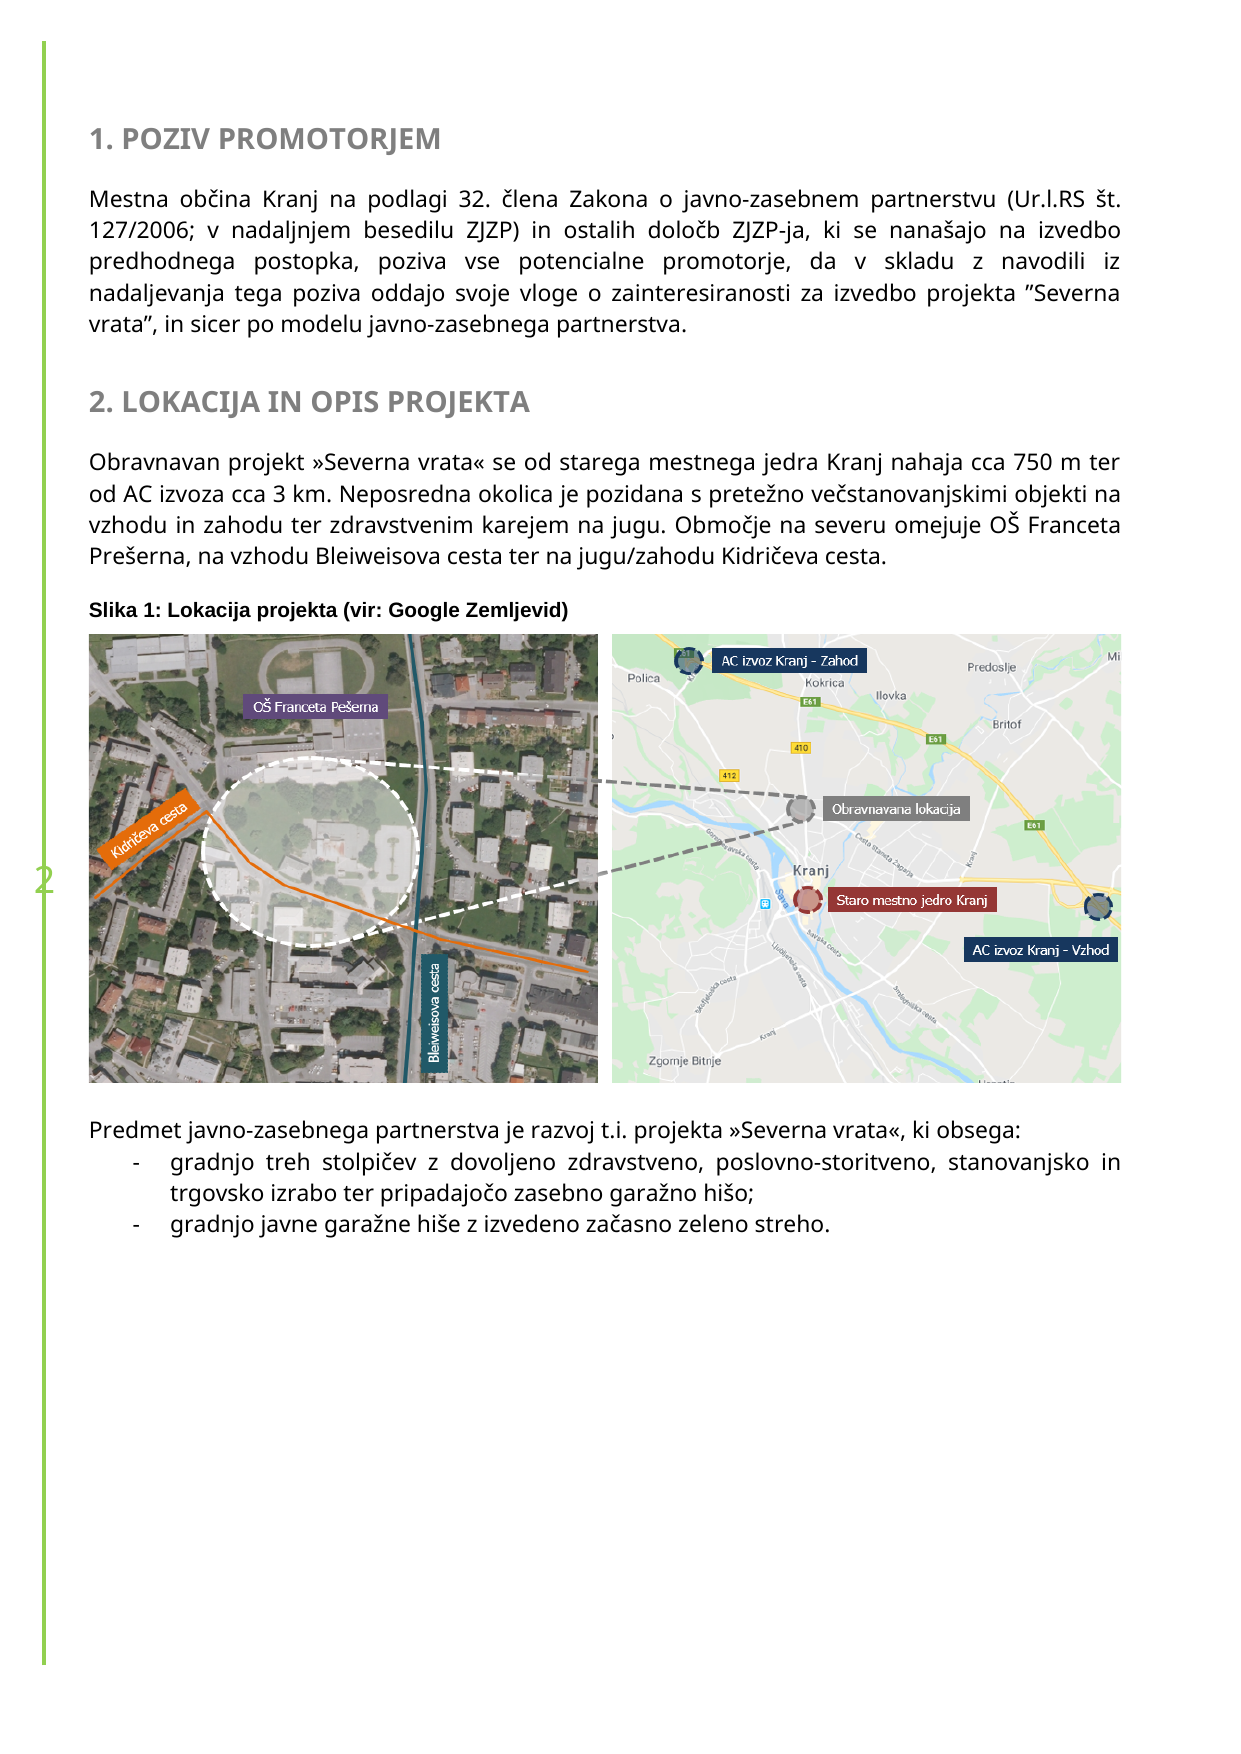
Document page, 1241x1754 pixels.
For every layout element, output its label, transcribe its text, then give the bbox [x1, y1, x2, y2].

text Slika 1: Lokacija projekta (vir: Google Zemljevid) [89, 598, 1122, 622]
text 1. POZIV PROMOTORJEM [89, 118, 1122, 158]
text 2. lokacija in opis PROJEKTA [89, 382, 1122, 421]
picture [88, 634, 1122, 1083]
list gradnjo treh stolpičev z dovoljeno zdravstveno, poslovno-storitveno, stanovanjsko in trgovsko izrabo ter pripadajočo zasebno garažno hišo; [132, 1145, 1122, 1208]
text Predmet javno-zasebnega partnerstva je razvoj t.i. projekta »Severna vrata«, ki obsega: [89, 1114, 1122, 1145]
text Obravnavan projekt »Severna vrata« se od starega mestnega jedra Kranj nahaja cca 750 m ter od AC izvoza cca 3 km. Neposredna okolica je pozidana s pretežno večstanovanjskimi objekti na vzhodu in zahodu ter zdravstvenim karejem na jugu. Območje na severu omejuje OŠ Franceta Prešerna, na vzhodu Bleiweisova cesta ter na jugu/zahodu Kidričeva cesta. [89, 446, 1122, 571]
list gradnjo javne garažne hiše z izvedeno začasno zeleno streho. [132, 1208, 1122, 1239]
text Mestna občina Kranj na podlagi 32. člena Zakona o javno-zasebnem partnerstvu (Ur.l.RS št. 127/2006; v nadaljnjem besedilu ZJZP) in ostalih določb ZJZP-ja, ki se nanašajo na izvedbo predhodnega postopka, poziva vse potencialne promotorje, da v skladu z navodili iz nadaljevanja tega poziva oddajo svoje vloge o zainteresiranosti za izvedbo projekta ”Severna vrata”, in sicer po modelu javno-zasebnega partnerstva. [89, 183, 1122, 339]
